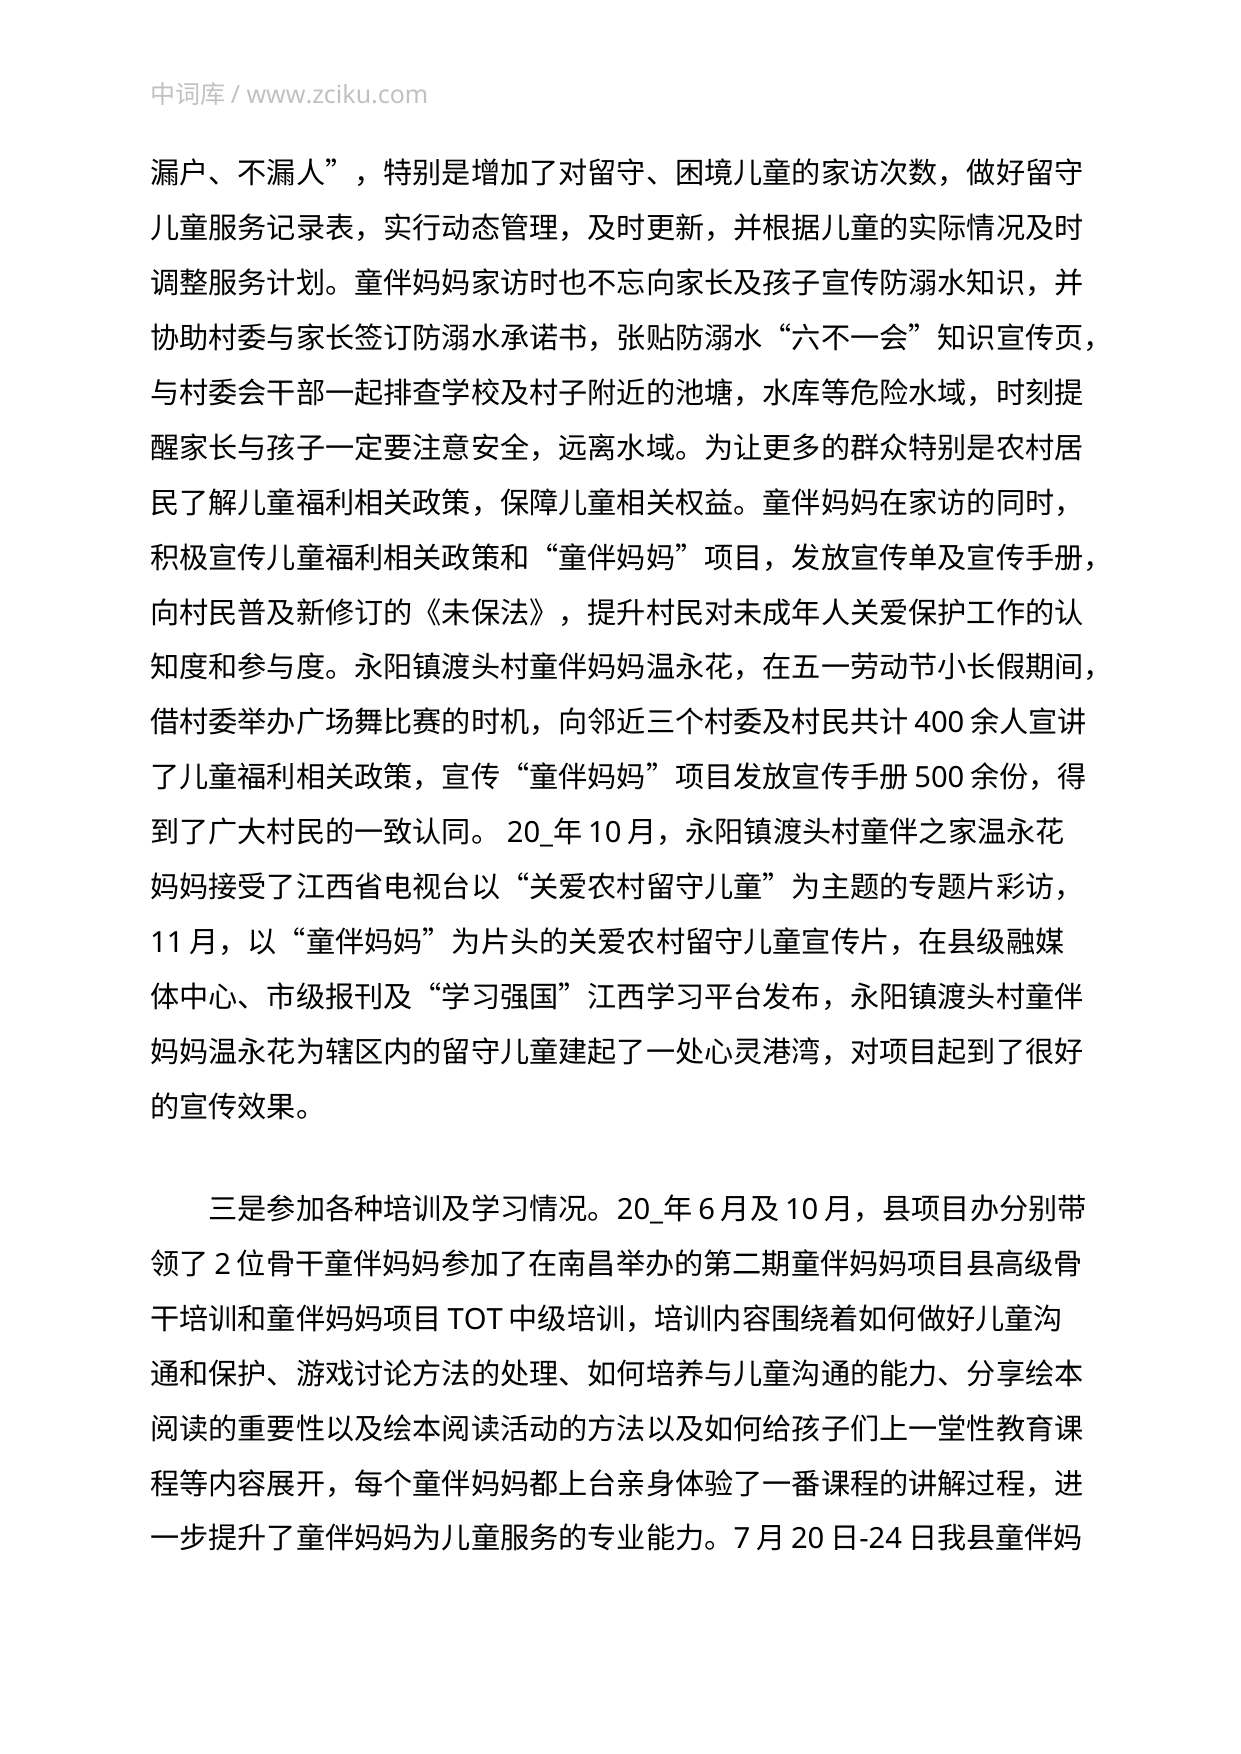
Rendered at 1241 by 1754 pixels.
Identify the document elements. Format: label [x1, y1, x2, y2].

text [150, 150, 1090, 1126]
text [150, 1185, 1090, 1557]
